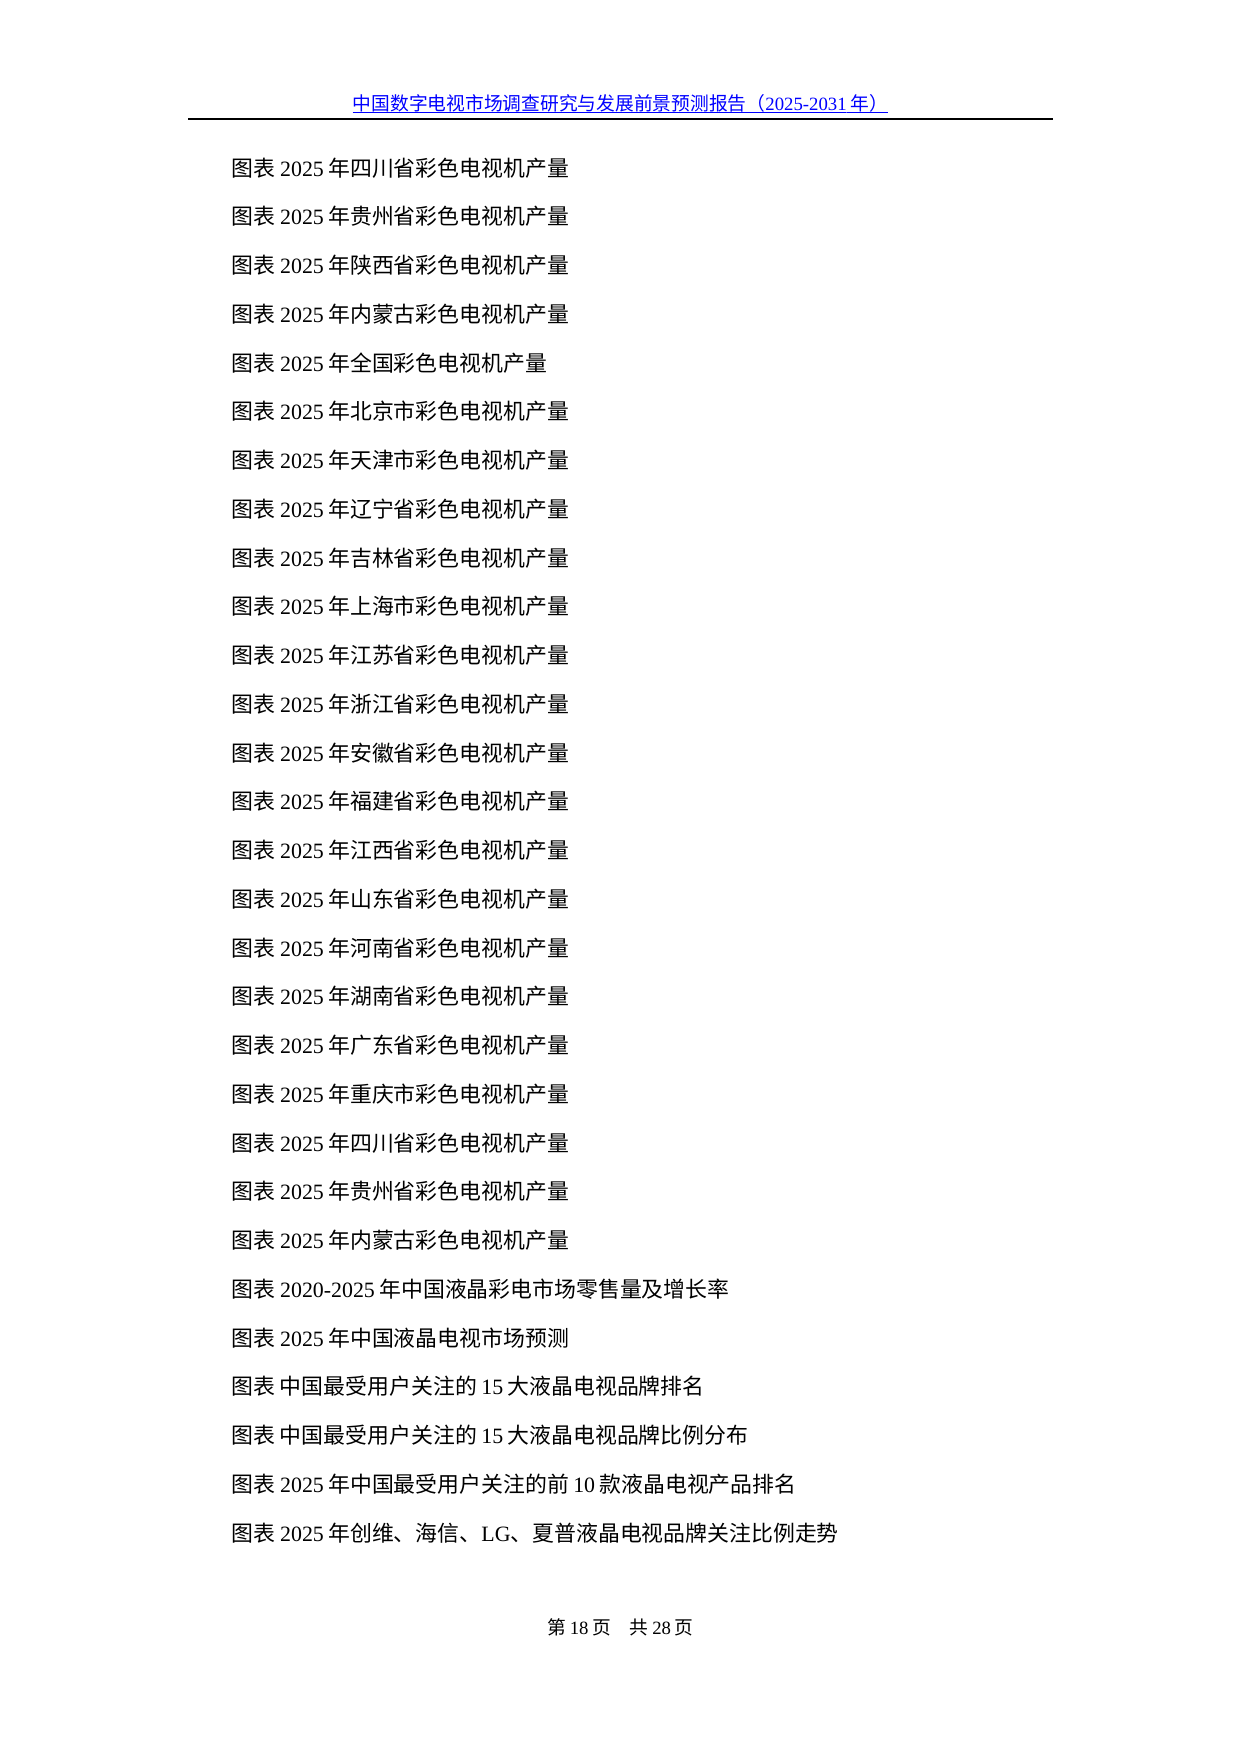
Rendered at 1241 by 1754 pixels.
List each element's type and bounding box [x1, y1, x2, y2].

text [187, 150, 1053, 1548]
